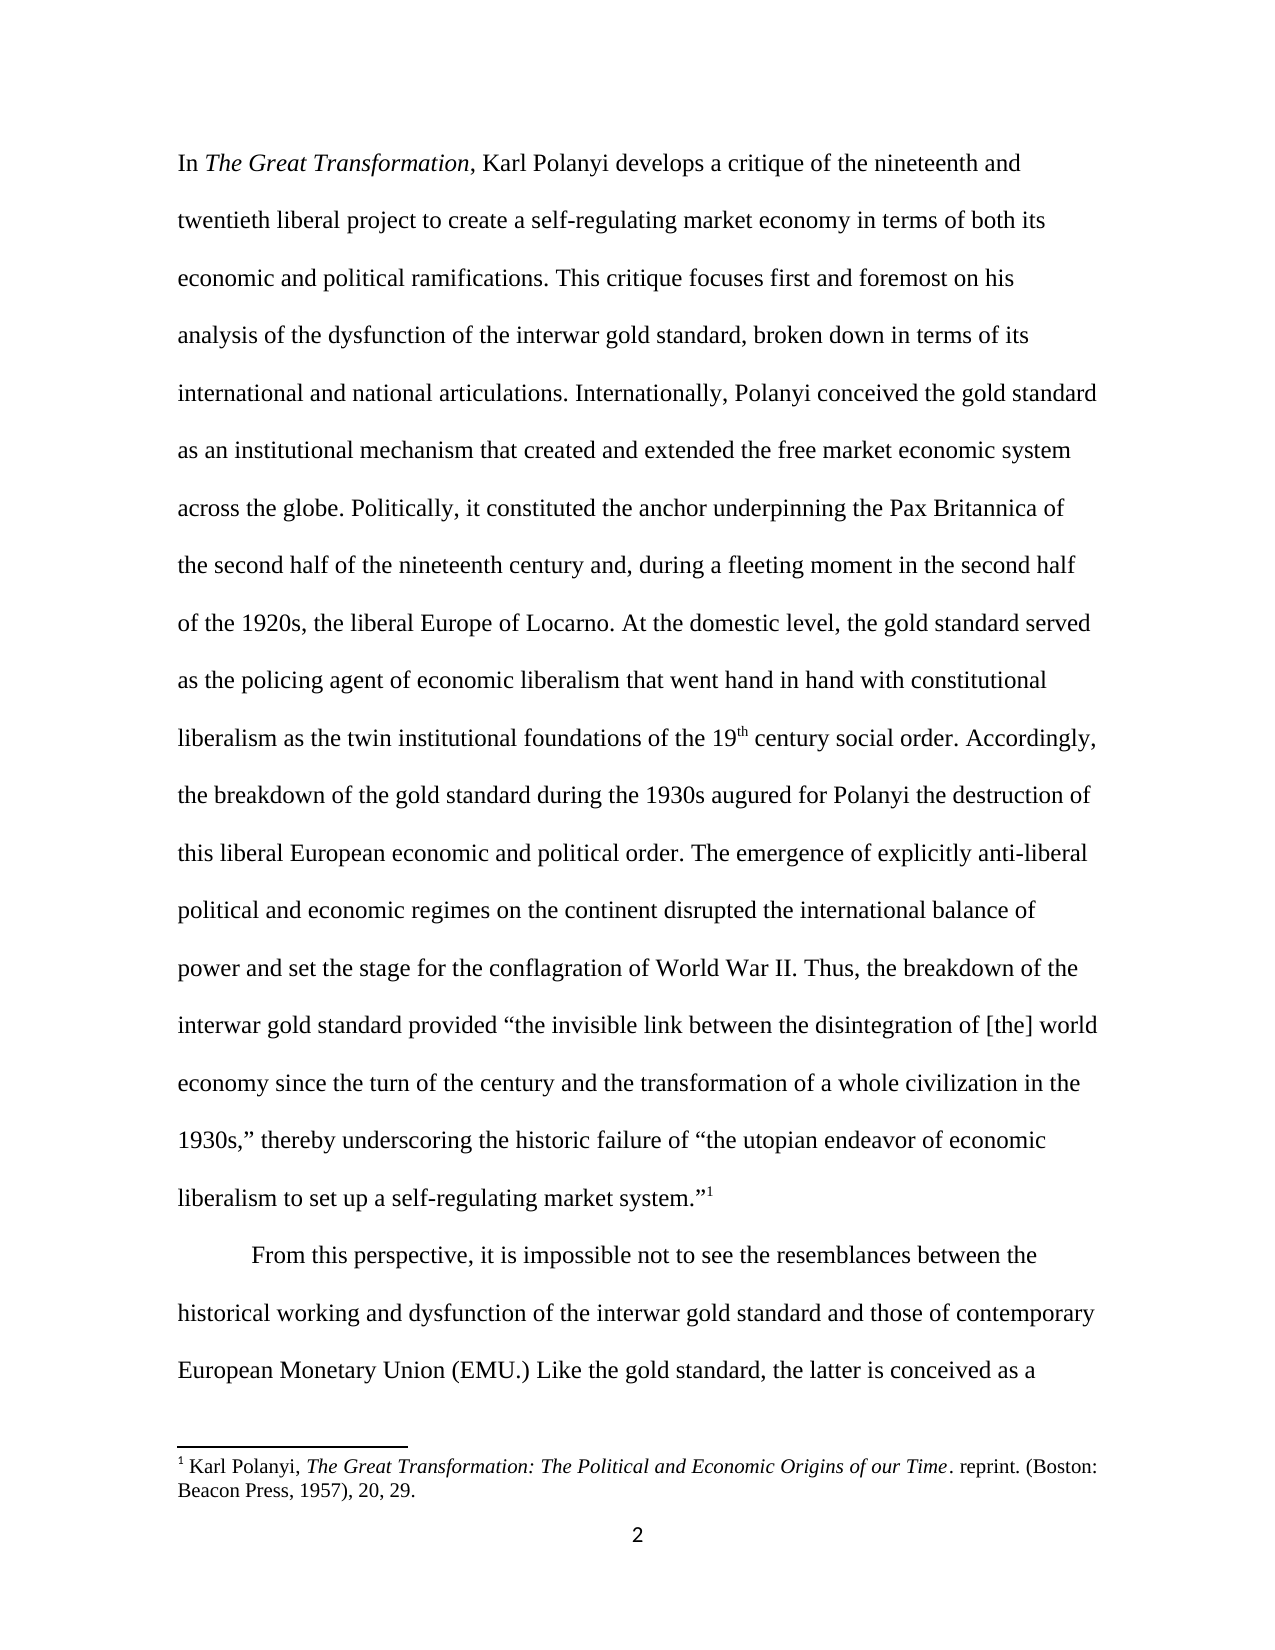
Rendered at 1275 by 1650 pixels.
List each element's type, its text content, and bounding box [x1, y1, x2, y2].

text In The Great Transformation, Karl Polanyi develops a critique of the nineteenth and twentieth liberal project to create a self-regulating market economy in terms of both its economic and political ramifications. This critique focuses first and foremost on his analysis of the dysfunction of the interwar gold standard, broken down in terms of its international and national articulations. Internationally, Polanyi conceived the gold standard as an institutional mechanism that created and extended the free market economic system across the globe. Politically, it constituted the anchor underpinning the Pax Britannica of the second half of the nineteenth century and, during a fleeting moment in the second half of the 1920s, the liberal Europe of Locarno. At the domestic level, the gold standard served as the policing agent of economic liberalism that went hand in hand with constitutional liberalism as the twin institutional foundations of the 19th century social order. Accordingly, the breakdown of the gold standard during the 1930s augured for Polanyi the destruction of this liberal European economic and political order. The emergence of explicitly anti-liberal political and economic regimes on the continent disrupted the international balance of power and set the stage for the conflagration of World War II. Thus, the breakdown of the interwar gold standard provided “the invisible link between the disintegration of [the] world economy since the turn of the century and the transformation of a whole civilization in the 1930s,” thereby underscoring the historic failure of “the utopian endeavor of economic liberalism to set up a self-regulating market system.” [177, 148, 1098, 1211]
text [177, 1240, 1098, 1384]
